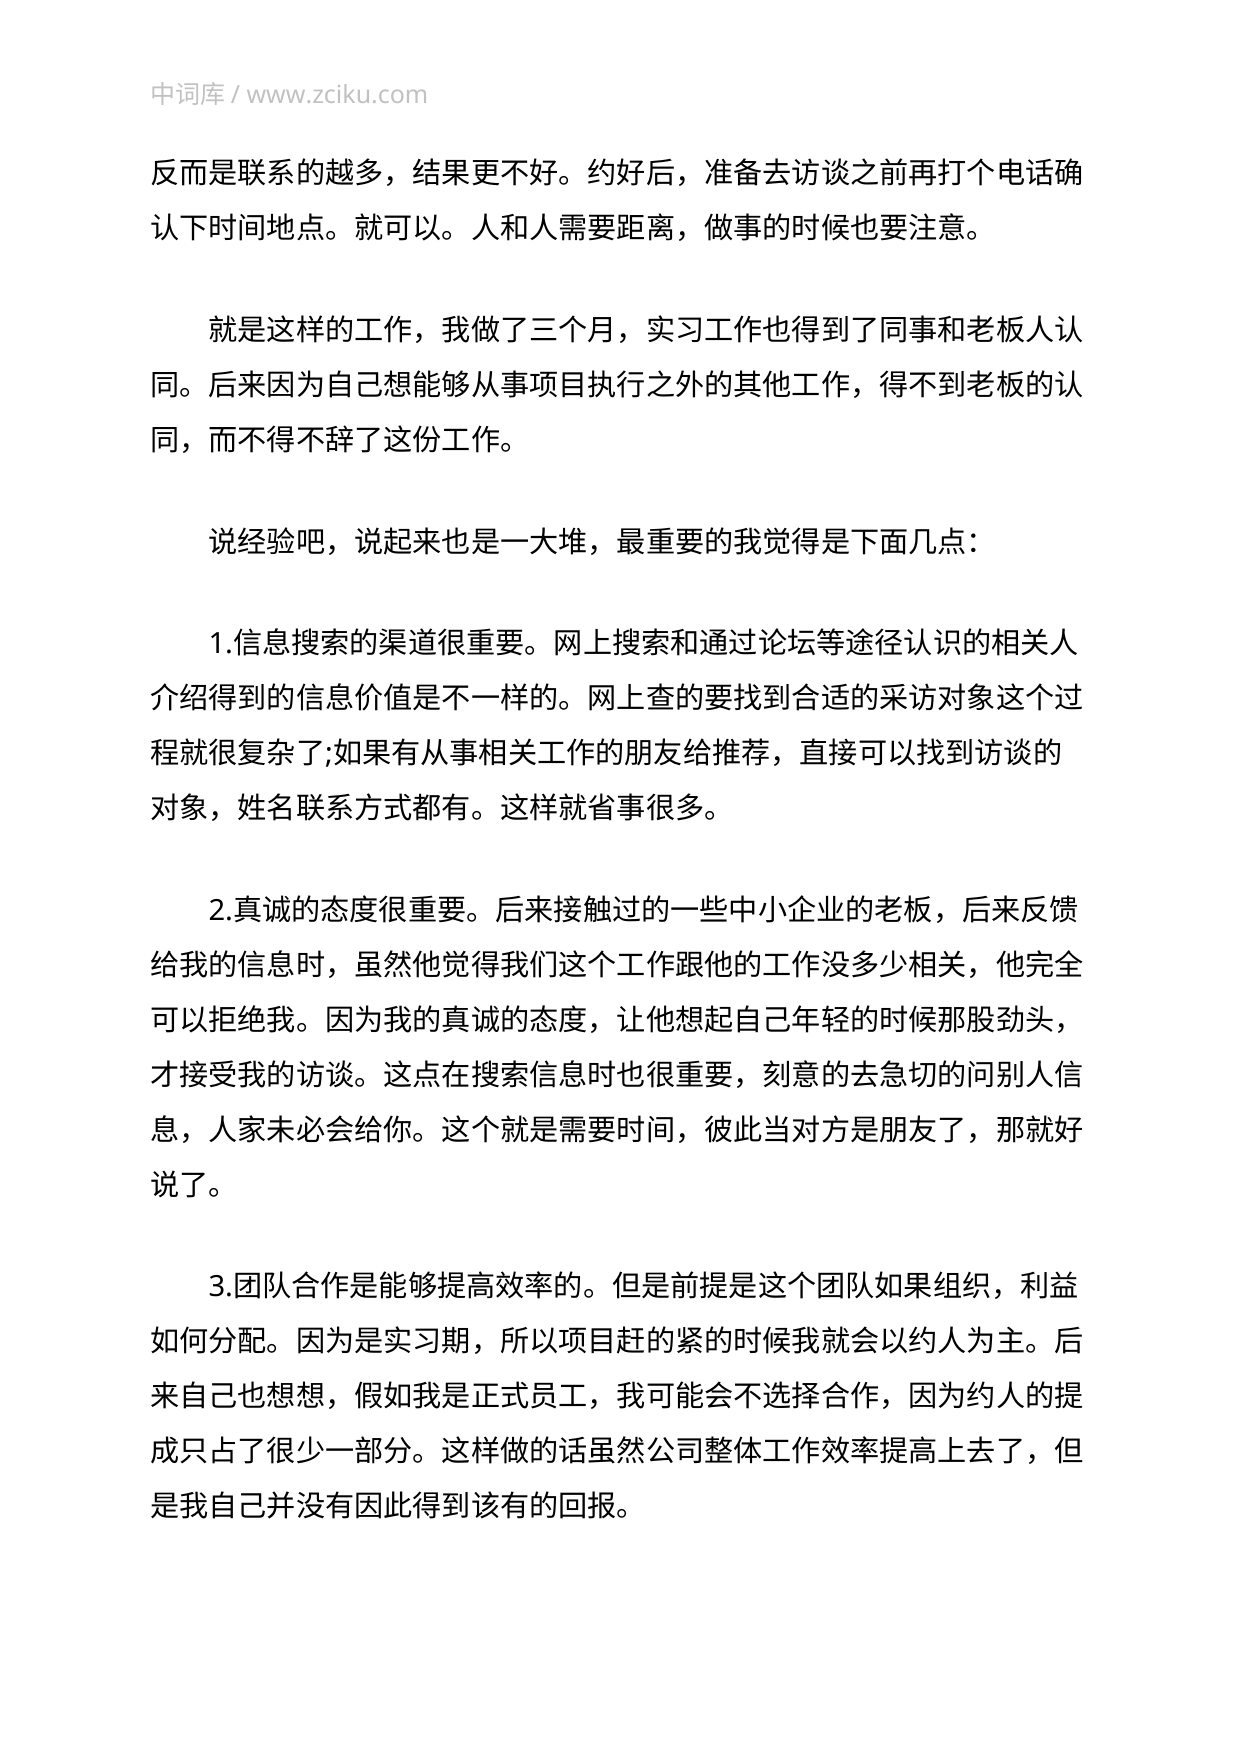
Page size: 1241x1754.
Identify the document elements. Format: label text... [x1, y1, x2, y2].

text 就是这样的工作，我做了三个月，实习工作也得到了同事和老板人认同。后来因为自己想能够从事项目执行之外的其他工作，得不到老板的认同，而不得不辞了这份工作。 [150, 307, 1090, 459]
text 2.真诚的态度很重要。后来接触过的一些中小企业的老板，后来反馈给我的信息时，虽然他觉得我们这个工作跟他的工作没多少相关，他完全可以拒绝我。因为我的真诚的态度，让他想起自己年轻的时候那股劲头，才接受我的访谈。这点在搜索信息时也很重要，刻意的去急切的问别人信息，人家未必会给你。这个就是需要时间，彼此当对方是朋友了，那就好说了。 [150, 887, 1090, 1203]
text 3.团队合作是能够提高效率的。但是前提是这个团队如果组织，利益如何分配。因为是实习期，所以项目赶的紧的时候我就会以约人为主。后来自己也想想，假如我是正式员工，我可能会不选择合作，因为约人的提成只占了很少一部分。这样做的话虽然公司整体工作效率提高上去了，但是我自己并没有因此得到该有的回报。 [150, 1263, 1090, 1525]
text 1.信息搜索的渠道很重要。网上搜索和通过论坛等途径认识的相关人介绍得到的信息价值是不一样的。网上查的要找到合适的采访对象这个过程就很复杂了;如果有从事相关工作的朋友给推荐，直接可以找到访谈的对象，姓名联系方式都有。这样就省事很多。 [150, 620, 1090, 827]
text 说经验吧，说起来也是一大堆，最重要的我觉得是下面几点： [150, 518, 1090, 561]
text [150, 150, 1090, 247]
